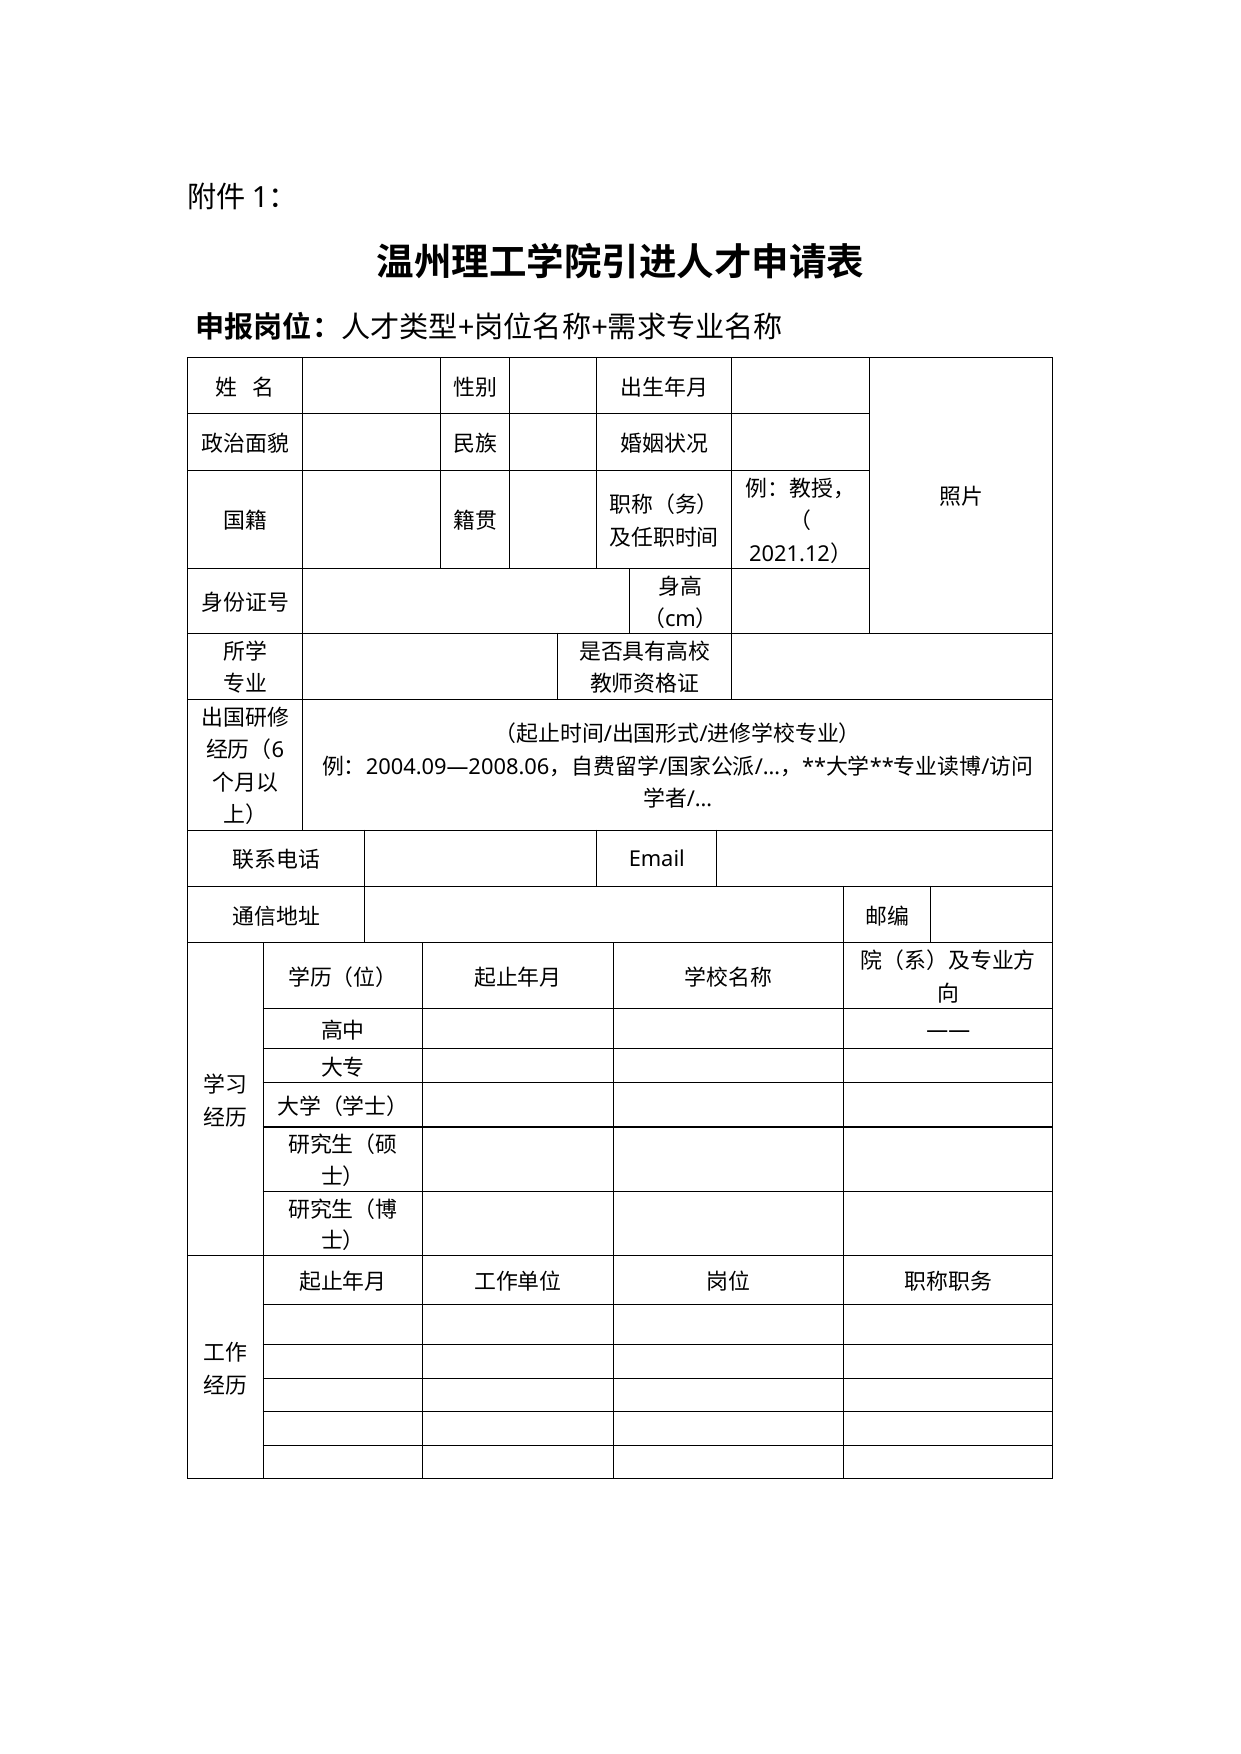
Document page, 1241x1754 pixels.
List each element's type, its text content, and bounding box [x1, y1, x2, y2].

table_header 出生年月 [597, 358, 731, 413]
table_cell 岗位 [614, 1256, 843, 1303]
table_header 性别 [441, 358, 509, 413]
table_cell 出国研修经历（6个月以上） [188, 700, 302, 829]
table_cell 例：教授， （2021.12） [732, 471, 869, 568]
table_cell 通信地址 [188, 887, 364, 942]
table_cell 籍贯 [441, 471, 509, 568]
table_cell [510, 414, 596, 469]
table_cell [264, 1305, 422, 1344]
table_cell 学校名称 [614, 943, 843, 1008]
table_cell 身份证号 [188, 569, 302, 632]
table_cell [614, 1009, 843, 1048]
text 附件1： [187, 162, 1053, 227]
table_cell [844, 1083, 1052, 1126]
table_header [510, 358, 596, 413]
table_cell [844, 1345, 1052, 1378]
table_cell （起止时间/出国形式/进修学校专业） 例：2004.09—2008.06，自费留学/国家公派/…，**大学**专业读博/访问学者/… [303, 700, 1052, 829]
table_cell 大学（学士） [264, 1083, 422, 1126]
table_cell [423, 1009, 613, 1048]
table_cell 邮编 [844, 887, 930, 942]
table_cell [732, 414, 869, 469]
table_cell [614, 1128, 843, 1191]
table_cell 所学 专业 [188, 634, 302, 698]
table_cell 学历（位） [264, 943, 422, 1008]
table_cell [423, 1192, 613, 1255]
text 温州理工学院引进人才申请表 [187, 227, 1053, 292]
table_cell —— [844, 1009, 1052, 1048]
table_cell [423, 1446, 613, 1478]
table_header [303, 358, 440, 413]
table_cell [614, 1083, 843, 1126]
table_cell [844, 1192, 1052, 1255]
table_cell 身高（cm） [630, 569, 731, 632]
table_cell [264, 1412, 422, 1445]
table_cell 研究生（硕士） [264, 1128, 422, 1191]
table_cell [264, 1379, 422, 1411]
table_cell [365, 887, 843, 942]
table_cell [423, 1049, 613, 1082]
table_cell [303, 471, 440, 568]
table_cell 职称职务 [844, 1256, 1052, 1303]
table_cell [303, 569, 629, 632]
table_cell [844, 1049, 1052, 1082]
table_cell [423, 1083, 613, 1126]
table_cell [844, 1305, 1052, 1344]
table_cell 工作单位 [423, 1256, 613, 1303]
table_header 姓 名 [188, 358, 302, 413]
table_cell 政治面貌 [188, 414, 302, 469]
table_cell [931, 887, 1052, 942]
table_cell 国籍 [188, 471, 302, 568]
table_cell [614, 1345, 843, 1378]
table_cell Email [597, 831, 716, 886]
table_cell 起止年月 [264, 1256, 422, 1303]
table_cell [717, 831, 1052, 886]
table_cell [423, 1305, 613, 1344]
table_cell [423, 1128, 613, 1191]
table_header 照片 [870, 358, 1052, 632]
table_cell [614, 1446, 843, 1478]
table_cell 联系电话 [188, 831, 364, 886]
text 申报岗位：人才类型+岗位名称+需求专业名称 [187, 292, 1053, 357]
table_cell [303, 414, 440, 469]
table_cell 工作 经历 [188, 1256, 263, 1478]
table_cell [264, 1345, 422, 1378]
table_cell 大专 [264, 1049, 422, 1082]
table_cell [844, 1446, 1052, 1478]
table_cell [614, 1412, 843, 1445]
table_cell 职称（务）及任职时间 [597, 471, 731, 568]
table_cell [303, 634, 557, 698]
table_cell 研究生（博士） [264, 1192, 422, 1255]
table_cell [510, 471, 596, 568]
table_cell 学习 经历 [188, 943, 263, 1255]
table_cell 高中 [264, 1009, 422, 1048]
table_cell [264, 1446, 422, 1478]
table_cell [423, 1345, 613, 1378]
table_cell [423, 1412, 613, 1445]
table_cell 起止年月 [423, 943, 613, 1008]
table_cell [614, 1192, 843, 1255]
table_cell 民族 [441, 414, 509, 469]
table_cell 院（系）及专业方向 [844, 943, 1052, 1008]
table_cell [844, 1412, 1052, 1445]
table_cell [614, 1379, 843, 1411]
table_cell 是否具有高校 教师资格证 [558, 634, 731, 698]
table_cell [844, 1128, 1052, 1191]
table_header [732, 358, 869, 413]
table_cell [844, 1379, 1052, 1411]
table_cell [614, 1305, 843, 1344]
table_cell [365, 831, 596, 886]
table_cell 婚姻状况 [597, 414, 731, 469]
table_cell [732, 569, 869, 632]
table_cell [732, 634, 1052, 698]
table_cell [423, 1379, 613, 1411]
table_cell [614, 1049, 843, 1082]
